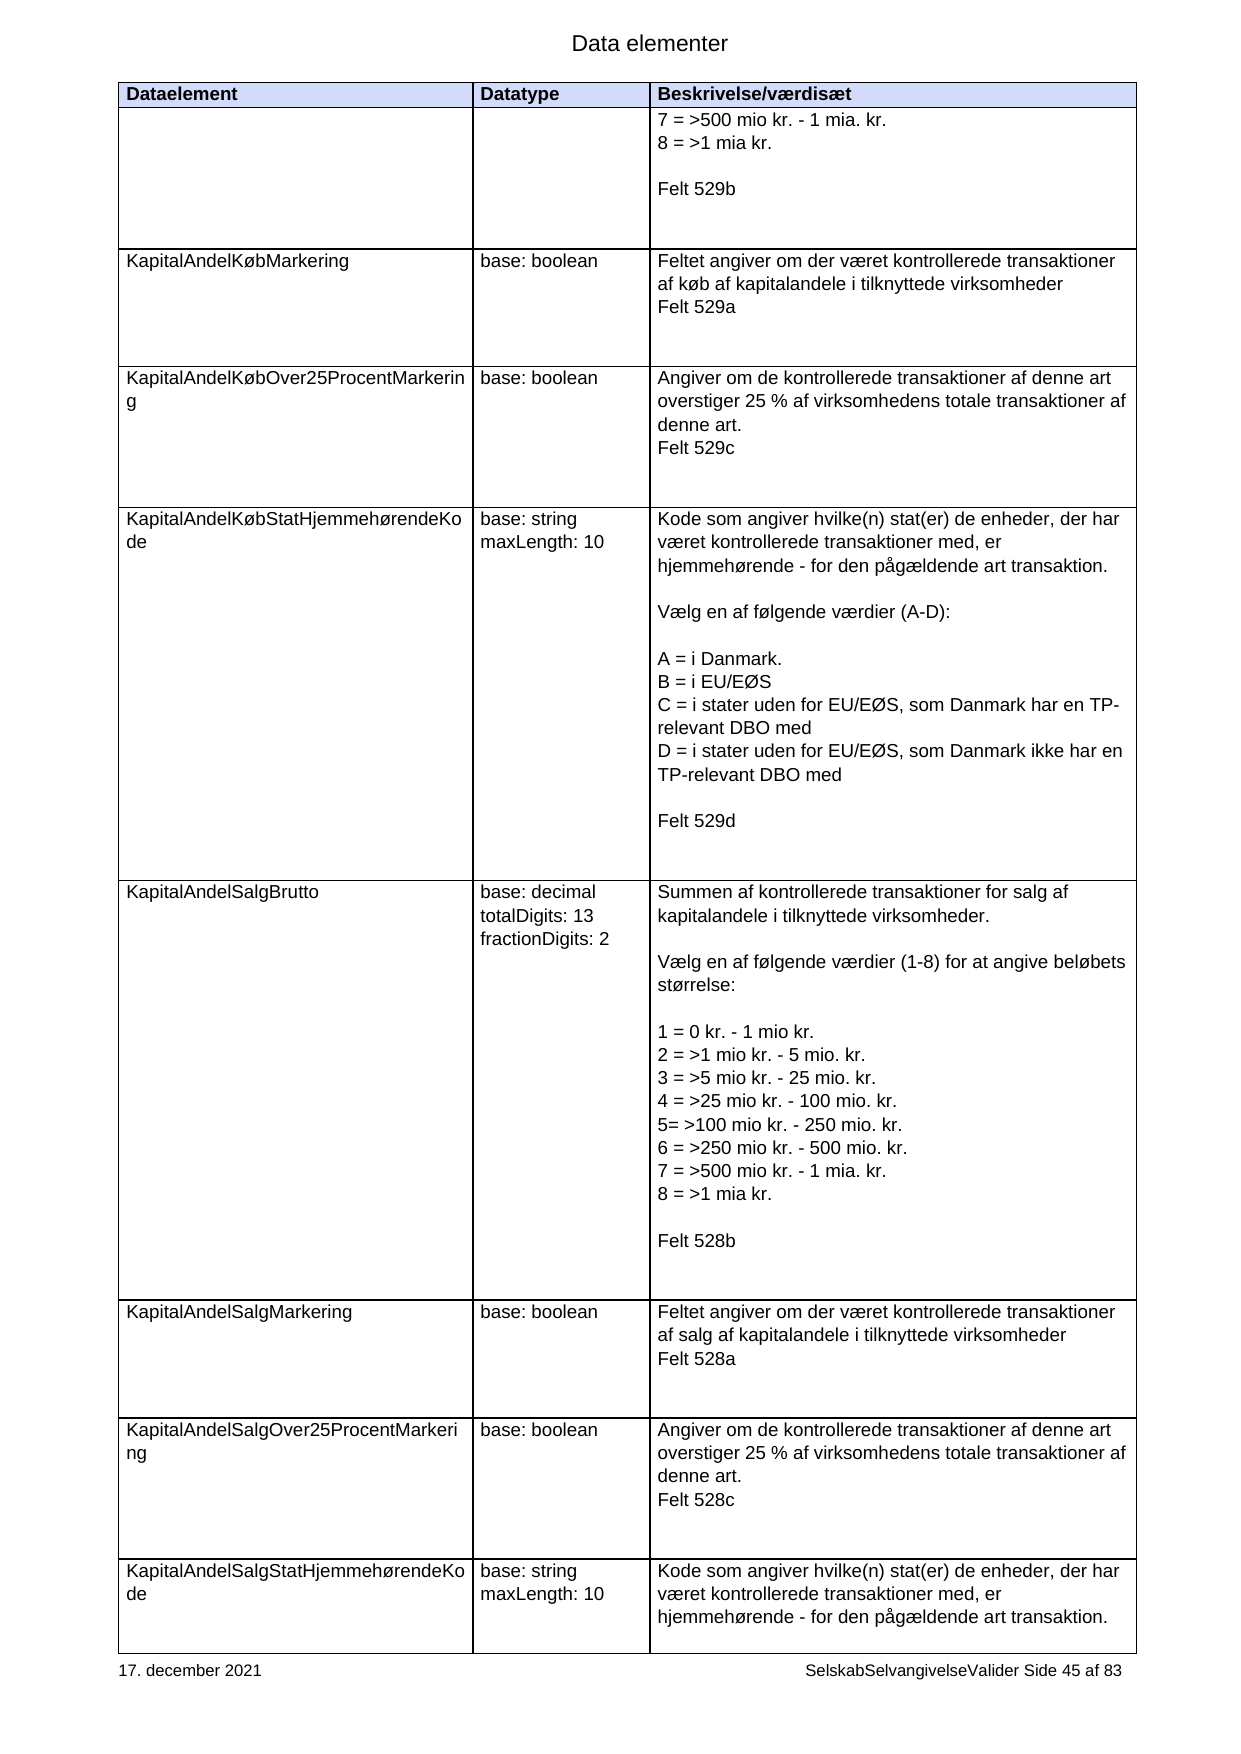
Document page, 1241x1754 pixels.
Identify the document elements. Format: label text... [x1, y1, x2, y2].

table_cell base: boolean [474, 250, 649, 366]
table_header Beskrivelse/værdisæt [651, 83, 1136, 107]
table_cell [119, 108, 472, 248]
table_cell base: boolean [474, 1301, 649, 1417]
table_header Datatype [474, 83, 649, 107]
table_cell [651, 1560, 1136, 1652]
table_cell base: decimal totalDigits: 13 fractionDigits: 2 [474, 881, 649, 1299]
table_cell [474, 108, 649, 248]
table_cell Kode som angiver hvilke(n) stat(er) de enheder, der har været kontrollerede transaktioner med, er hjemmehørende - for den pågældende art transaktion. Vælg en af følgende værdier (A-D): A = i Danmark. B = i EU/EØS C = i stater uden for EU/EØS, som Danmark har en TP-relevant DBO med D = i stater uden for EU/EØS, som Danmark ikke har en TP-relevant DBO med Felt 529d [651, 508, 1136, 880]
table_cell Angiver om de kontrollerede transaktioner af denne art overstiger 25 % af virksomhedens totale transaktioner af denne art. Felt 528c [651, 1419, 1136, 1558]
table_cell KapitalAndelSalgOver25ProcentMarkering [119, 1419, 472, 1558]
table_cell base: boolean [474, 367, 649, 506]
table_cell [651, 108, 1136, 248]
table_cell Feltet angiver om der været kontrollerede transaktioner af køb af kapitalandele i tilknyttede virksomheder Felt 529a [651, 250, 1136, 366]
table_cell base: boolean [474, 1419, 649, 1558]
table_cell KapitalAndelSalgMarkering [119, 1301, 472, 1417]
table_cell Angiver om de kontrollerede transaktioner af denne art overstiger 25 % af virksomhedens totale transaktioner af denne art. Felt 529c [651, 367, 1136, 506]
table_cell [119, 1560, 472, 1652]
table_cell Summen af kontrollerede transaktioner for salg af kapitalandele i tilknyttede virksomheder. Vælg en af følgende værdier (1-8) for at angive beløbets størrelse: 1 = 0 kr. - 1 mio kr. 2 = >1 mio kr. - 5 mio. kr. 3 = >5 mio kr. - 25 mio. kr. 4 = >25 mio kr. - 100 mio. kr. 5= >100 mio kr. - 250 mio. kr. 6 = >250 mio kr. - 500 mio. kr. 7 = >500 mio kr. - 1 mia. kr. 8 = >1 mia kr. Felt 528b [651, 881, 1136, 1299]
table_cell KapitalAndelSalgBrutto [119, 881, 472, 1299]
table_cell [474, 1560, 649, 1652]
table_cell KapitalAndelKøbStatHjemmehørendeKode [119, 508, 472, 880]
table_cell KapitalAndelKøbOver25ProcentMarkering [119, 367, 472, 506]
table_cell KapitalAndelKøbMarkering [119, 250, 472, 366]
table_cell base: string maxLength: 10 [474, 508, 649, 880]
table_cell Feltet angiver om der været kontrollerede transaktioner af salg af kapitalandele i tilknyttede virksomheder Felt 528a [651, 1301, 1136, 1417]
table_header Dataelement [119, 83, 472, 107]
